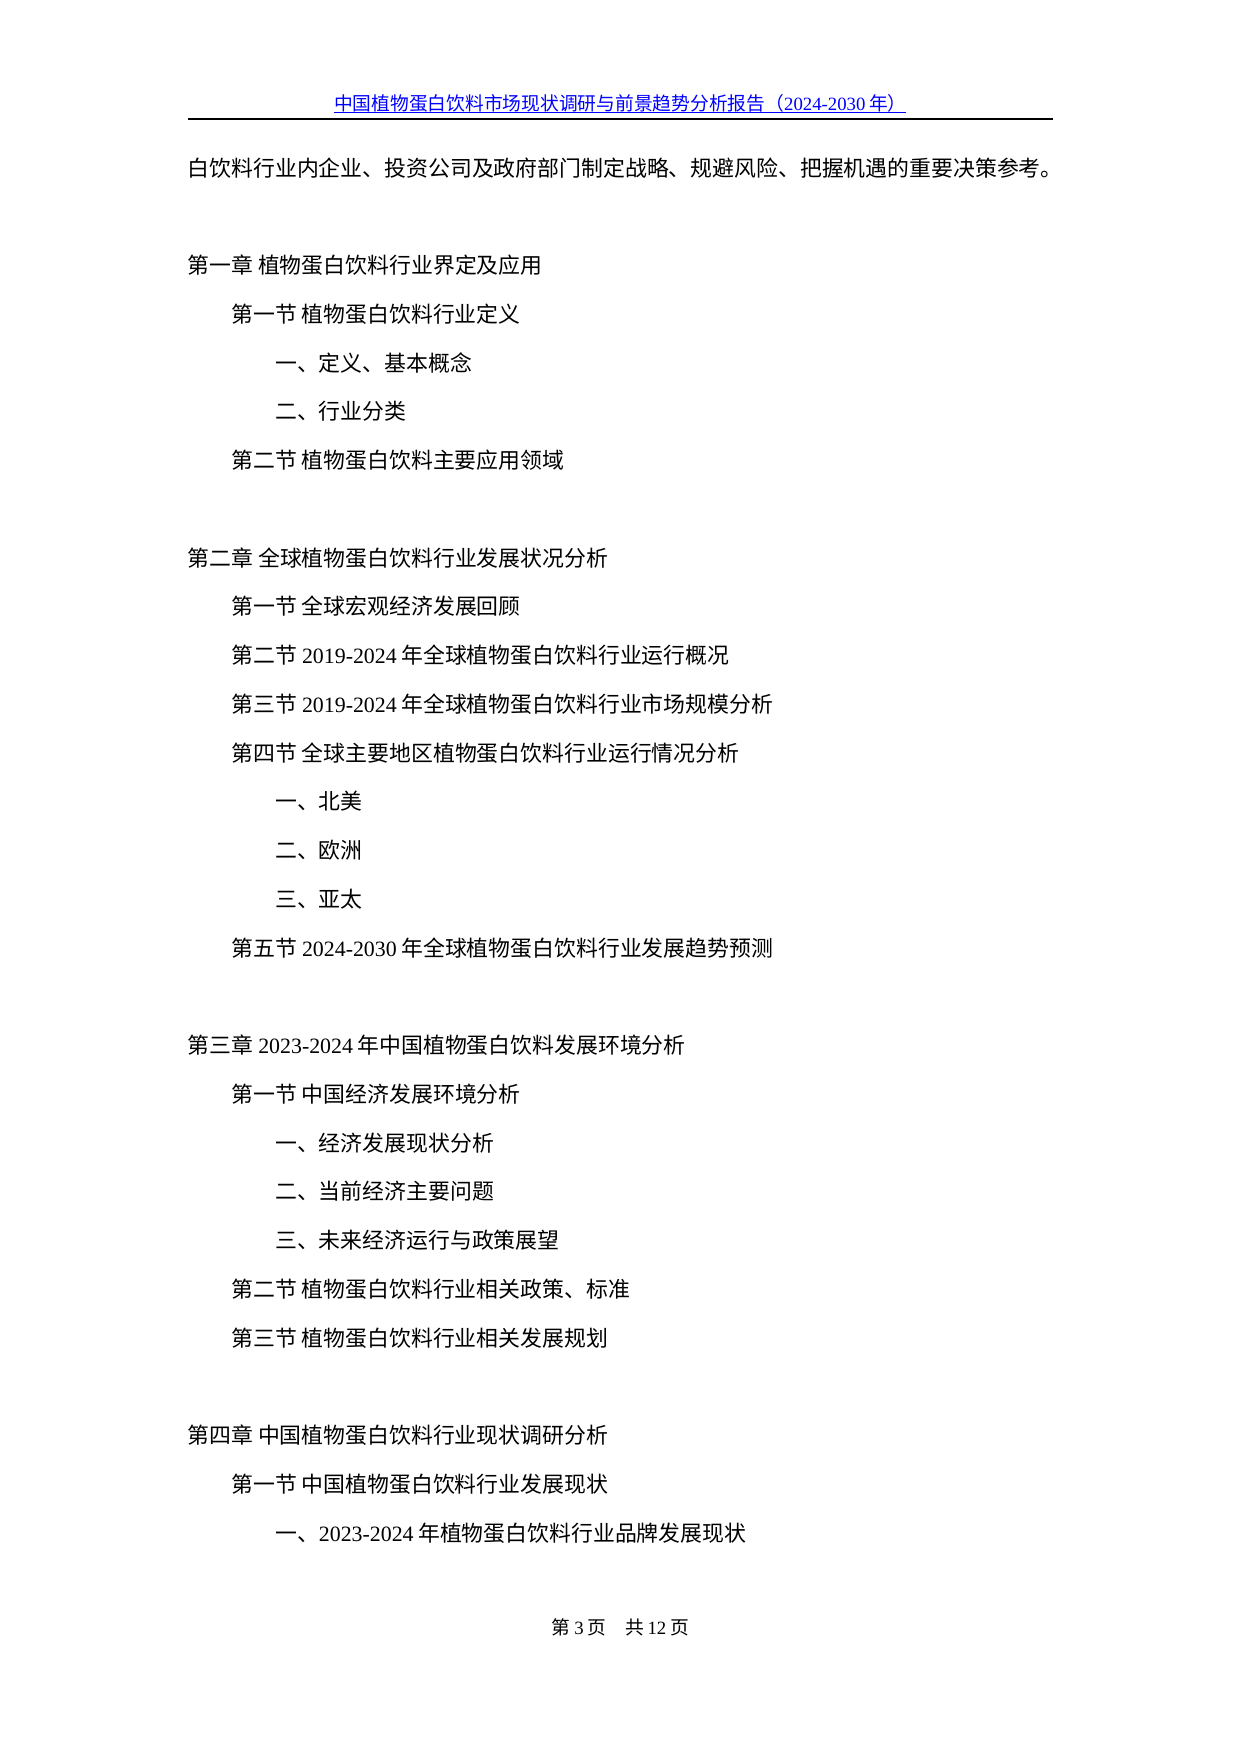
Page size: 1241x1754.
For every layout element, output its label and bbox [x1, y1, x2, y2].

text [187, 150, 1053, 1548]
